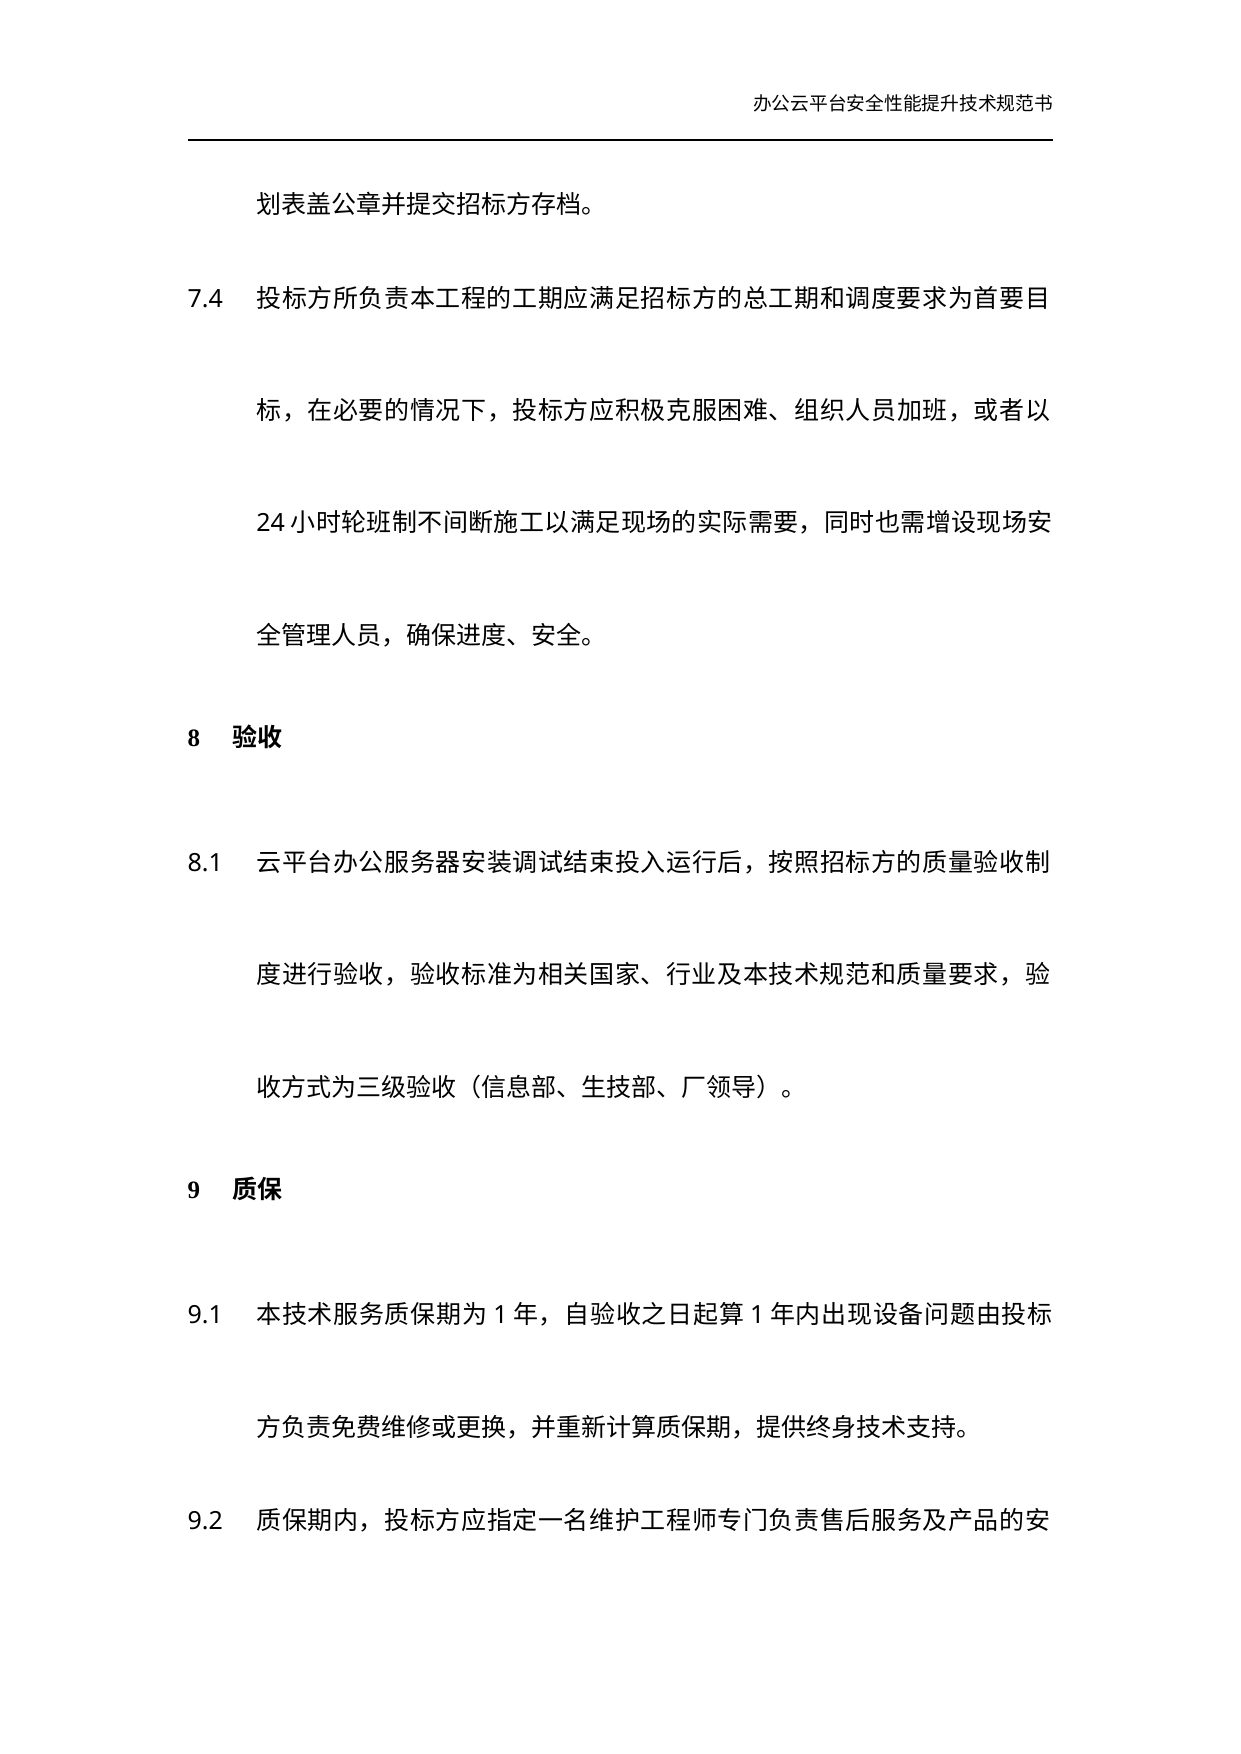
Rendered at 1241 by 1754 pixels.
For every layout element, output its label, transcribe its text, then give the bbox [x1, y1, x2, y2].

subtitle 投标方所负责本工程的工期应满足招标方的总工期和调度要求为首要目标，在必要的情况下，投标方应积极克服困难、组织人员加班，或者以24小时轮班制不间断施工以满足现场的实际需要，同时也需增设现场安全管理人员，确保进度、安全。 [187, 264, 1053, 666]
subtitle 本技术服务质保期为1年，自验收之日起算1年内出现设备问题由投标方负责免费维修或更换，并重新计算质保期，提供终身技术支持。 [187, 1280, 1053, 1458]
subtitle 云平台办公服务器安装调试结束投入运行后，按照招标方的质量验收制度进行验收，验收标准为相关国家、行业及本技术规范和质量要求，验收方式为三级验收（信息部、生技部、厂领导）。 [187, 828, 1053, 1118]
subtitle 质保 [187, 1155, 1053, 1220]
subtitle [187, 1486, 1053, 1551]
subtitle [187, 170, 1053, 235]
subtitle 验收 [187, 703, 1053, 768]
